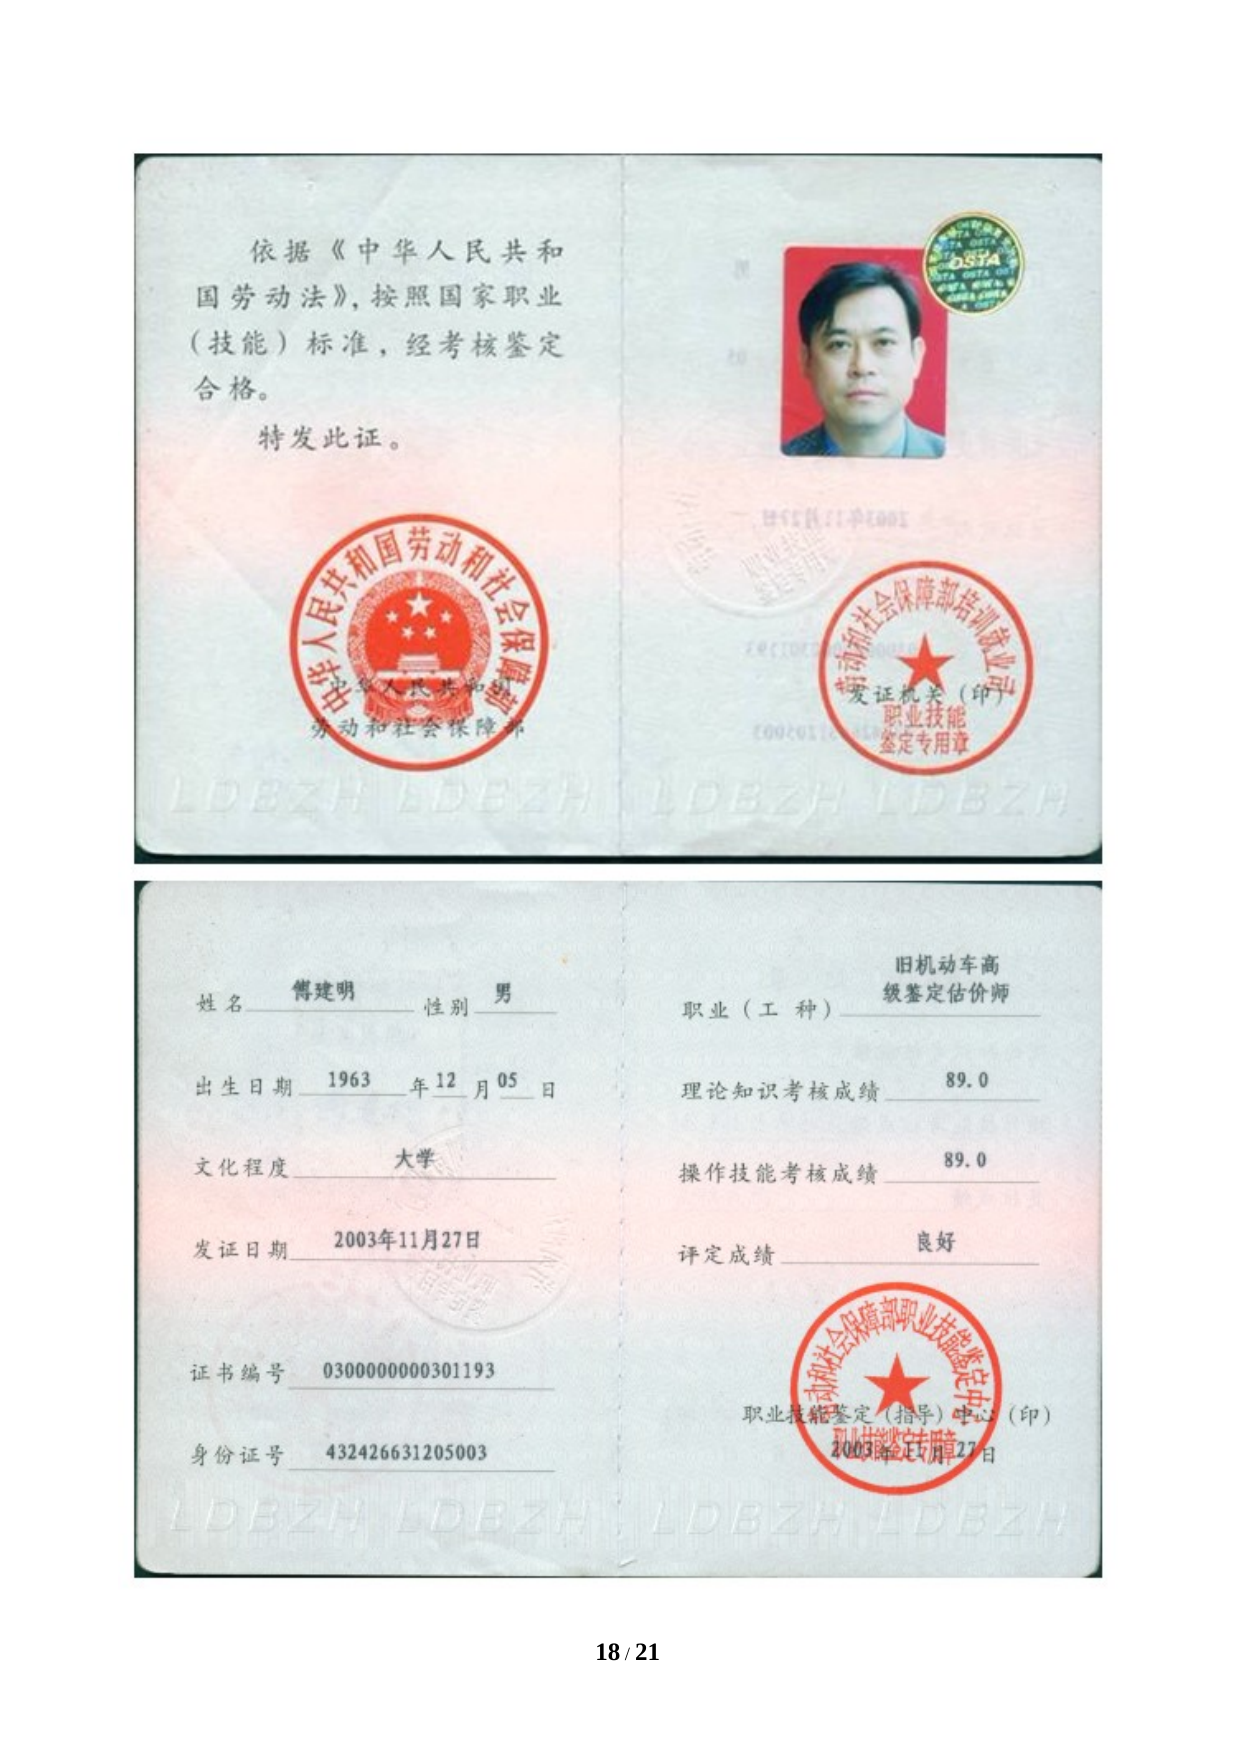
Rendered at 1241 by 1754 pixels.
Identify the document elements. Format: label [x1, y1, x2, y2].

picture [118, 137, 1119, 1595]
